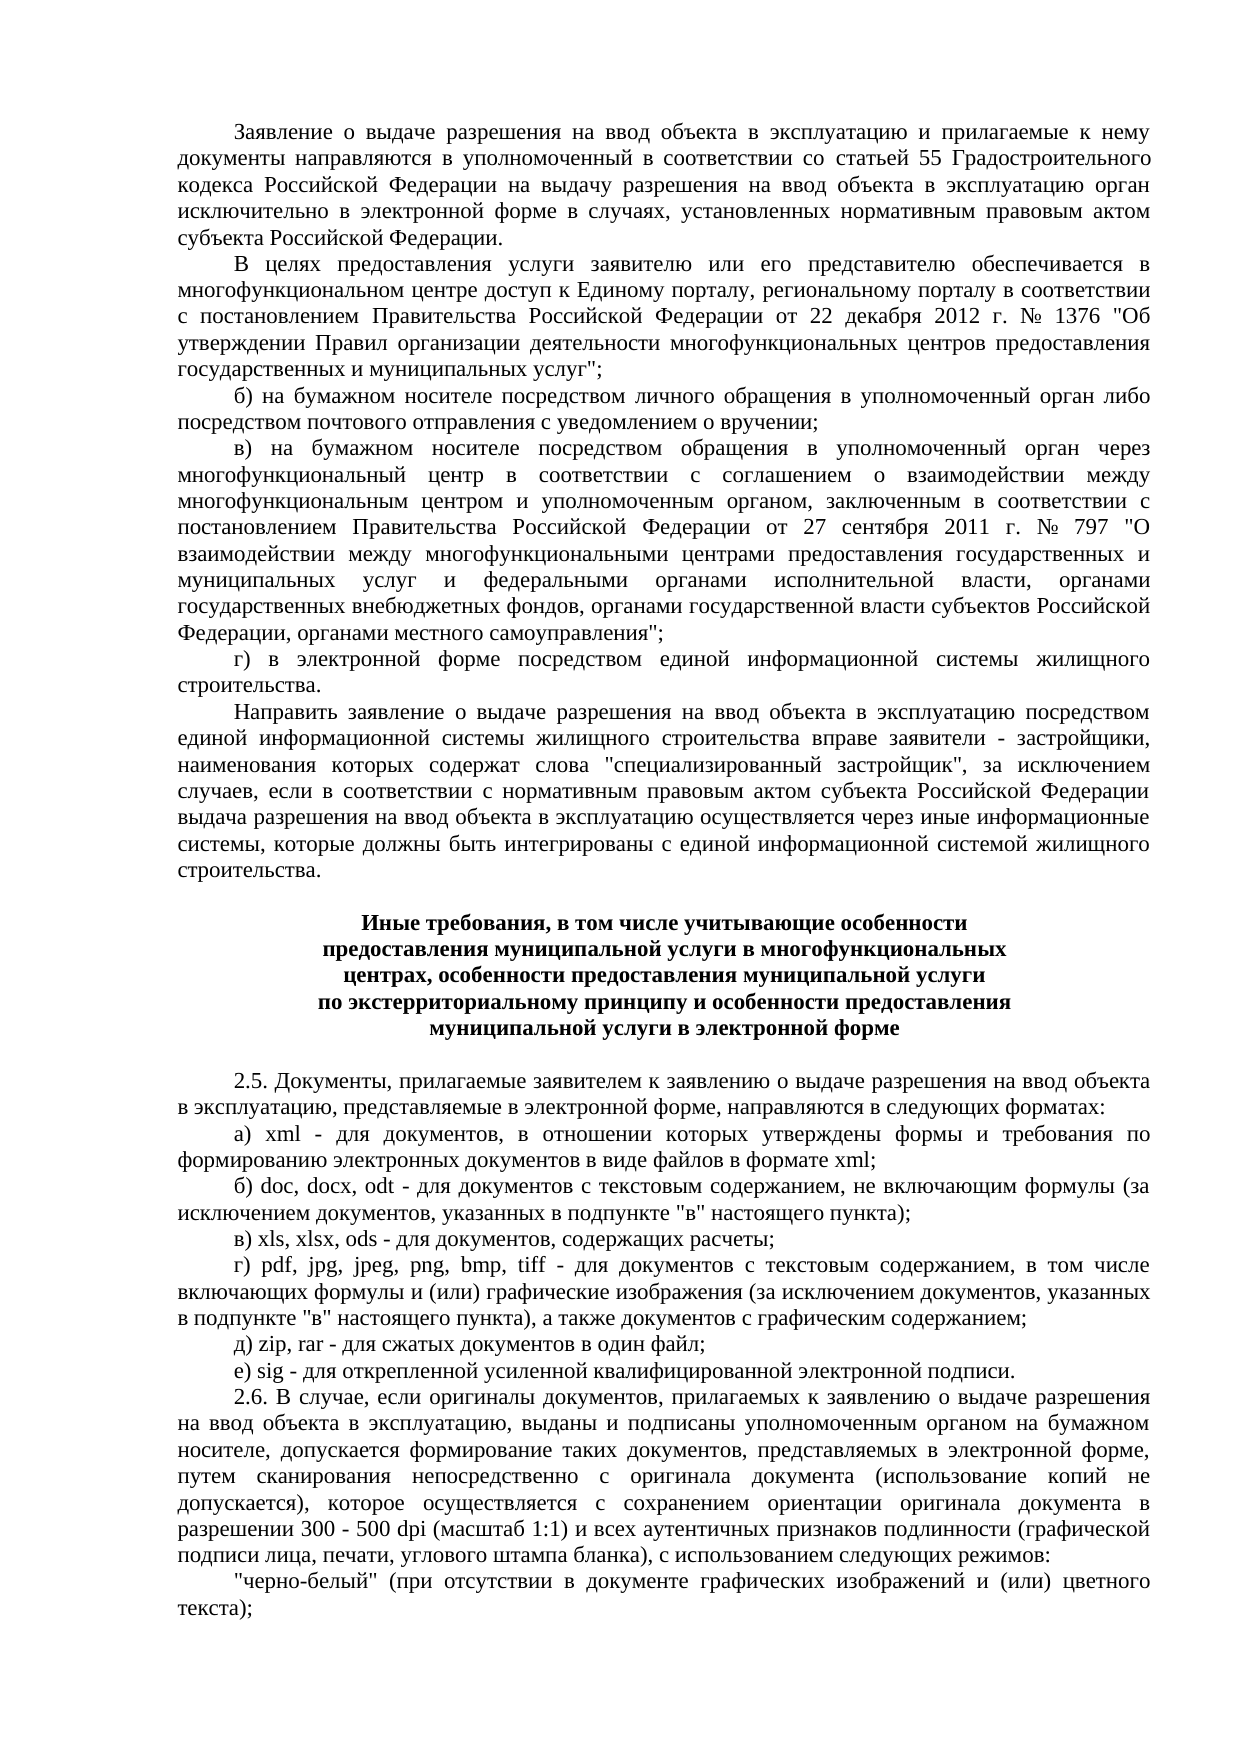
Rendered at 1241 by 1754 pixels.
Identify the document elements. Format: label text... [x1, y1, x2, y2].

text а) xml - для документов, в отношении которых утверждены формы и требования по формированию электронных документов в виде файлов в формате xml; [177, 1119, 1152, 1172]
text 2.5. Документы, прилагаемые заявителем к заявлению о выдаче разрешения на ввод объекта в эксплуатацию, представляемые в электронной форме, направляются в следующих форматах: [177, 1067, 1152, 1119]
text г) pdf, jpg, jpeg, png, bmp, tiff - для документов с текстовым содержанием, в том числе включающих формулы и (или) графические изображения (за исключением документов, указанных в подпункте "в" настоящего пункта), а также документов с графическим содержанием; [177, 1251, 1152, 1330]
text г) в электронной форме посредством единой информационной системы жилищного строительства. [177, 645, 1152, 698]
title по экстерриториальному принципу и особенности предоставления [177, 988, 1152, 1014]
text Заявление о выдаче разрешения на ввод объекта в эксплуатацию и прилагаемые к нему документы направляются в уполномоченный в соответствии со статьей 55 Градостроительного кодекса Российской Федерации на выдачу разрешения на ввод объекта в эксплуатацию орган исключительно в электронной форме в случаях, установленных нормативным правовым актом субъекта Российской Федерации. [177, 118, 1152, 250]
text б) на бумажном носителе посредством личного обращения в уполномоченный орган либо посредством почтового отправления с уведомлением о вручении; [177, 382, 1152, 434]
text б) doc, docx, odt - для документов с текстовым содержанием, не включающим формулы (за исключением документов, указанных в подпункте "в" настоящего пункта); [177, 1172, 1152, 1225]
title муниципальной услуги в электронной форме [177, 1014, 1152, 1041]
title Иные требования, в том числе учитывающие особенности [177, 909, 1152, 935]
text 2.6. В случае, если оригиналы документов, прилагаемых к заявлению о выдаче разрешения на ввод объекта в эксплуатацию, выданы и подписаны уполномоченным органом на бумажном носителе, допускается формирование таких документов, представляемых в электронной форме, путем сканирования непосредственно с оригинала документа (использование копий не допускается), которое осуществляется с сохранением ориентации оригинала документа в разрешении 300 - 500 dpi (масштаб 1:1) и всех аутентичных признаков подлинности (графической подписи лица, печати, углового штампа бланка), с использованием следующих режимов: [177, 1383, 1152, 1568]
text в) xls, xlsx, ods - для документов, содержащих расчеты; [177, 1225, 1152, 1251]
text Направить заявление о выдаче разрешения на ввод объекта в эксплуатацию посредством единой информационной системы жилищного строительства вправе заявители - застройщики, наименования которых содержат слова "специализированный застройщик", за исключением случаев, если в соответствии с нормативным правовым актом субъекта Российской Федерации выдача разрешения на ввод объекта в эксплуатацию осуществляется через иные информационные системы, которые должны быть интегрированы с единой информационной системой жилищного строительства. [177, 698, 1152, 882]
title предоставления муниципальной услуги в многофункциональных [177, 935, 1152, 961]
text "черно-белый" (при отсутствии в документе графических изображений и (или) цветного текста); [177, 1568, 1152, 1620]
title центрах, особенности предоставления муниципальной услуги [177, 961, 1152, 988]
text в) на бумажном носителе посредством обращения в уполномоченный орган через многофункциональный центр в соответствии с соглашением о взаимодействии между многофункциональным центром и уполномоченным органом, заключенным в соответствии с постановлением Правительства Российской Федерации от 27 сентября 2011 г. № 797 "О взаимодействии между многофункциональными центрами предоставления государственных и муниципальных услуг и федеральными органами исполнительной власти, органами государственных внебюджетных фондов, органами государственной власти субъектов Российской Федерации, органами местного самоуправления"; [177, 434, 1152, 645]
text д) zip, rar - для сжатых документов в один файл; [177, 1330, 1152, 1357]
text В целях предоставления услуги заявителю или его представителю обеспечивается в многофункциональном центре доступ к Единому порталу, региональному порталу в соответствии с постановлением Правительства Российской Федерации от 22 декабря 2012 г. № 1376 "Об утверждении Правил организации деятельности многофункциональных центров предоставления государственных и муниципальных услуг"; [177, 250, 1152, 382]
text е) sig - для открепленной усиленной квалифицированной электронной подписи. [177, 1357, 1152, 1383]
